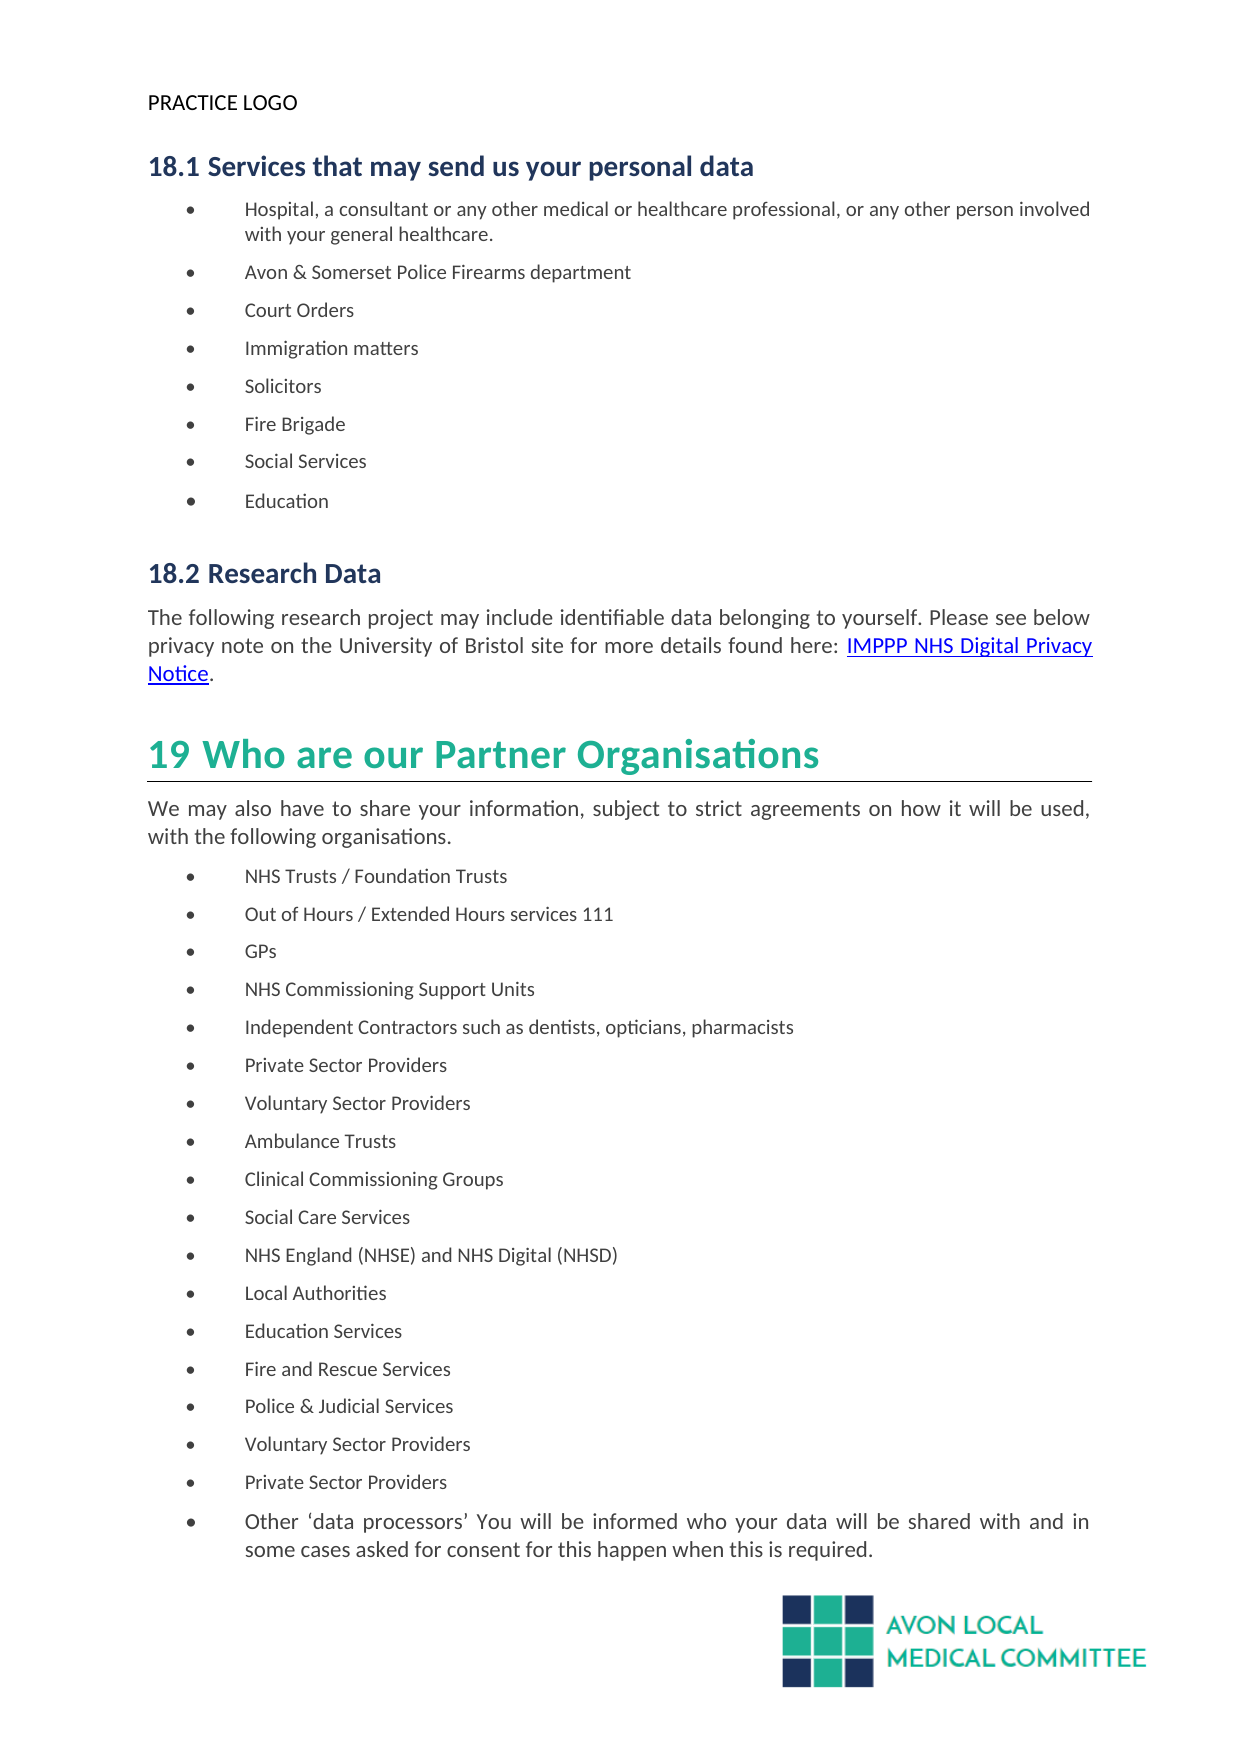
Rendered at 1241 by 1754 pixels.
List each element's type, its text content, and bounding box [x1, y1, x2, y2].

list Police & Judicial Services [185, 1394, 1092, 1419]
list Local Authorities [185, 1280, 1092, 1305]
list Ambulance Trusts [185, 1128, 1092, 1154]
list Voluntary Sector Providers [185, 1432, 1092, 1457]
text The following research project may include identifiable data belonging to yourself. Please see below privacy note on the University of Bristol site for more details found here: IMPPP NHS Digital Privacy Notice. [148, 603, 1092, 687]
list Private Sector Providers [185, 1469, 1092, 1495]
list Out of Hours / Extended Hours services 111 [185, 901, 1092, 926]
subtitle Who are our Partner Organisations [147, 728, 1092, 781]
list Avon & Somerset Police Firearms department [185, 259, 1092, 284]
list Private Sector Providers [185, 1052, 1092, 1078]
list Court Orders [185, 297, 1092, 322]
list Fire Brigade [185, 411, 1092, 436]
list Solicitors [185, 373, 1092, 398]
list Independent Contractors such as dentists, opticians, pharmacists [185, 1014, 1092, 1040]
list Immigration matters [185, 335, 1092, 360]
text We may also have to share your information, subject to strict agreements on how it will be used, with the following organisations. [148, 794, 1092, 850]
list NHS Trusts / Foundation Trusts [185, 863, 1092, 888]
list Fire and Rescue Services [185, 1356, 1092, 1381]
list Education Services [185, 1318, 1092, 1343]
list Education [185, 487, 1092, 515]
list Other ‘data processors’ You will be informed who your data will be shared with and in some cases asked for consent for this happen when this is required. [185, 1507, 1092, 1563]
list GPs [185, 939, 1092, 964]
list Clinical Commissioning Groups [185, 1166, 1092, 1192]
picture [776, 1591, 1154, 1694]
list Voluntary Sector Providers [185, 1090, 1092, 1116]
list Hospital, a consultant or any other medical or healthcare professional, or any other person involved with your general healthcare. [185, 196, 1092, 247]
subtitle Services that may send us your personal data [148, 148, 1092, 183]
subtitle Research Data [148, 555, 1092, 591]
list NHS Commissioning Support Units [185, 977, 1092, 1002]
list NHS England (NHSE) and NHS Digital (NHSD) [185, 1242, 1092, 1267]
list Social Care Services [185, 1204, 1092, 1229]
list Social Services [185, 449, 1092, 474]
